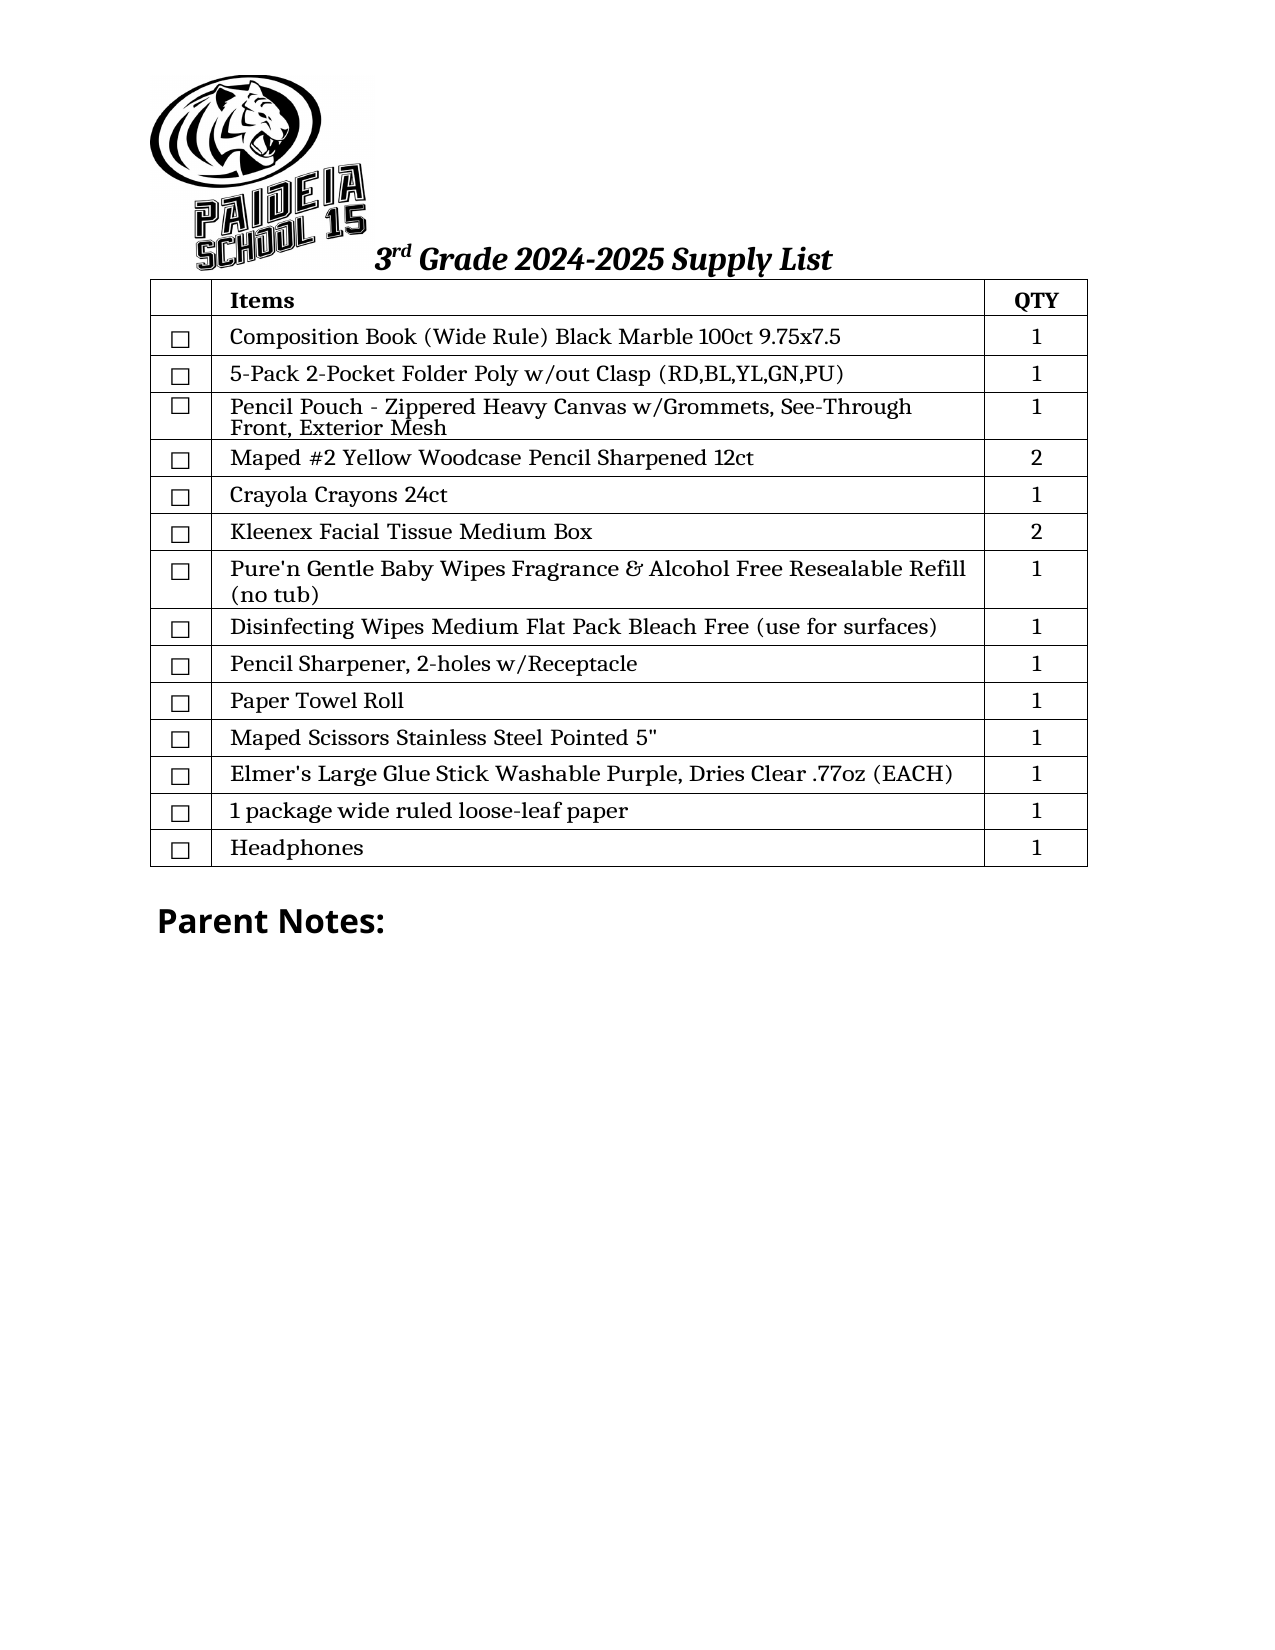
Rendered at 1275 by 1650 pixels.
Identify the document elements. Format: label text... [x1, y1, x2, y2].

table_cell Headphones [212, 830, 984, 866]
table_cell Crayola Crayons 24ct [212, 477, 984, 513]
table_cell 1 [985, 757, 1087, 792]
table_header QTY [985, 280, 1087, 314]
table_cell 1 [985, 551, 1087, 608]
table_cell Pencil Sharpener, 2-holes w/Receptacle [212, 646, 984, 682]
picture [150, 75, 375, 271]
table_cell Maped #2 Yellow Woodcase Pencil Sharpened 12ct [212, 440, 984, 476]
table_cell 1 [985, 720, 1087, 756]
table_cell 1 [985, 683, 1087, 719]
table_header [151, 280, 211, 314]
table_cell 1 [985, 794, 1087, 829]
table_cell 1 [985, 356, 1087, 392]
table_cell 1 package wide ruled loose-leaf paper [212, 794, 984, 829]
table_cell 2 [985, 440, 1087, 476]
table_cell 1 [985, 316, 1087, 355]
text Parent Notes: [157, 898, 1125, 943]
table_cell Disinfecting Wipes Medium Flat Pack Bleach Free (use for surfaces) [212, 609, 984, 645]
table_cell Kleenex Facial Tissue Medium Box [212, 514, 984, 550]
table_cell 1 [985, 609, 1087, 645]
table_cell 1 [985, 393, 1087, 439]
table_cell 2 [985, 514, 1087, 550]
table_cell Maped Scissors Stainless Steel Pointed 5" [212, 720, 984, 756]
table_cell 1 [985, 477, 1087, 513]
table_cell Pure'n Gentle Baby Wipes Fragrance & Alcohol Free Resealable Refill (no tub) [212, 551, 984, 608]
table_cell Composition Book (Wide Rule) Black Marble 100ct 9.75x7.5 [212, 316, 984, 355]
table_cell 5-Pack 2-Pocket Folder Poly w/out Clasp (RD,BL,YL,GN,PU) [212, 356, 984, 392]
table_cell Paper Towel Roll [212, 683, 984, 719]
table_header Items [212, 280, 984, 314]
table_cell 1 [985, 830, 1087, 866]
table_cell 1 [985, 646, 1087, 682]
table_cell Elmer's Large Glue Stick Washable Purple, Dries Clear .77oz (EACH) [212, 757, 984, 792]
table_cell Pencil Pouch - Zippered Heavy Canvas w/Grommets, See-Through Front, Exterior Mesh [212, 393, 984, 439]
